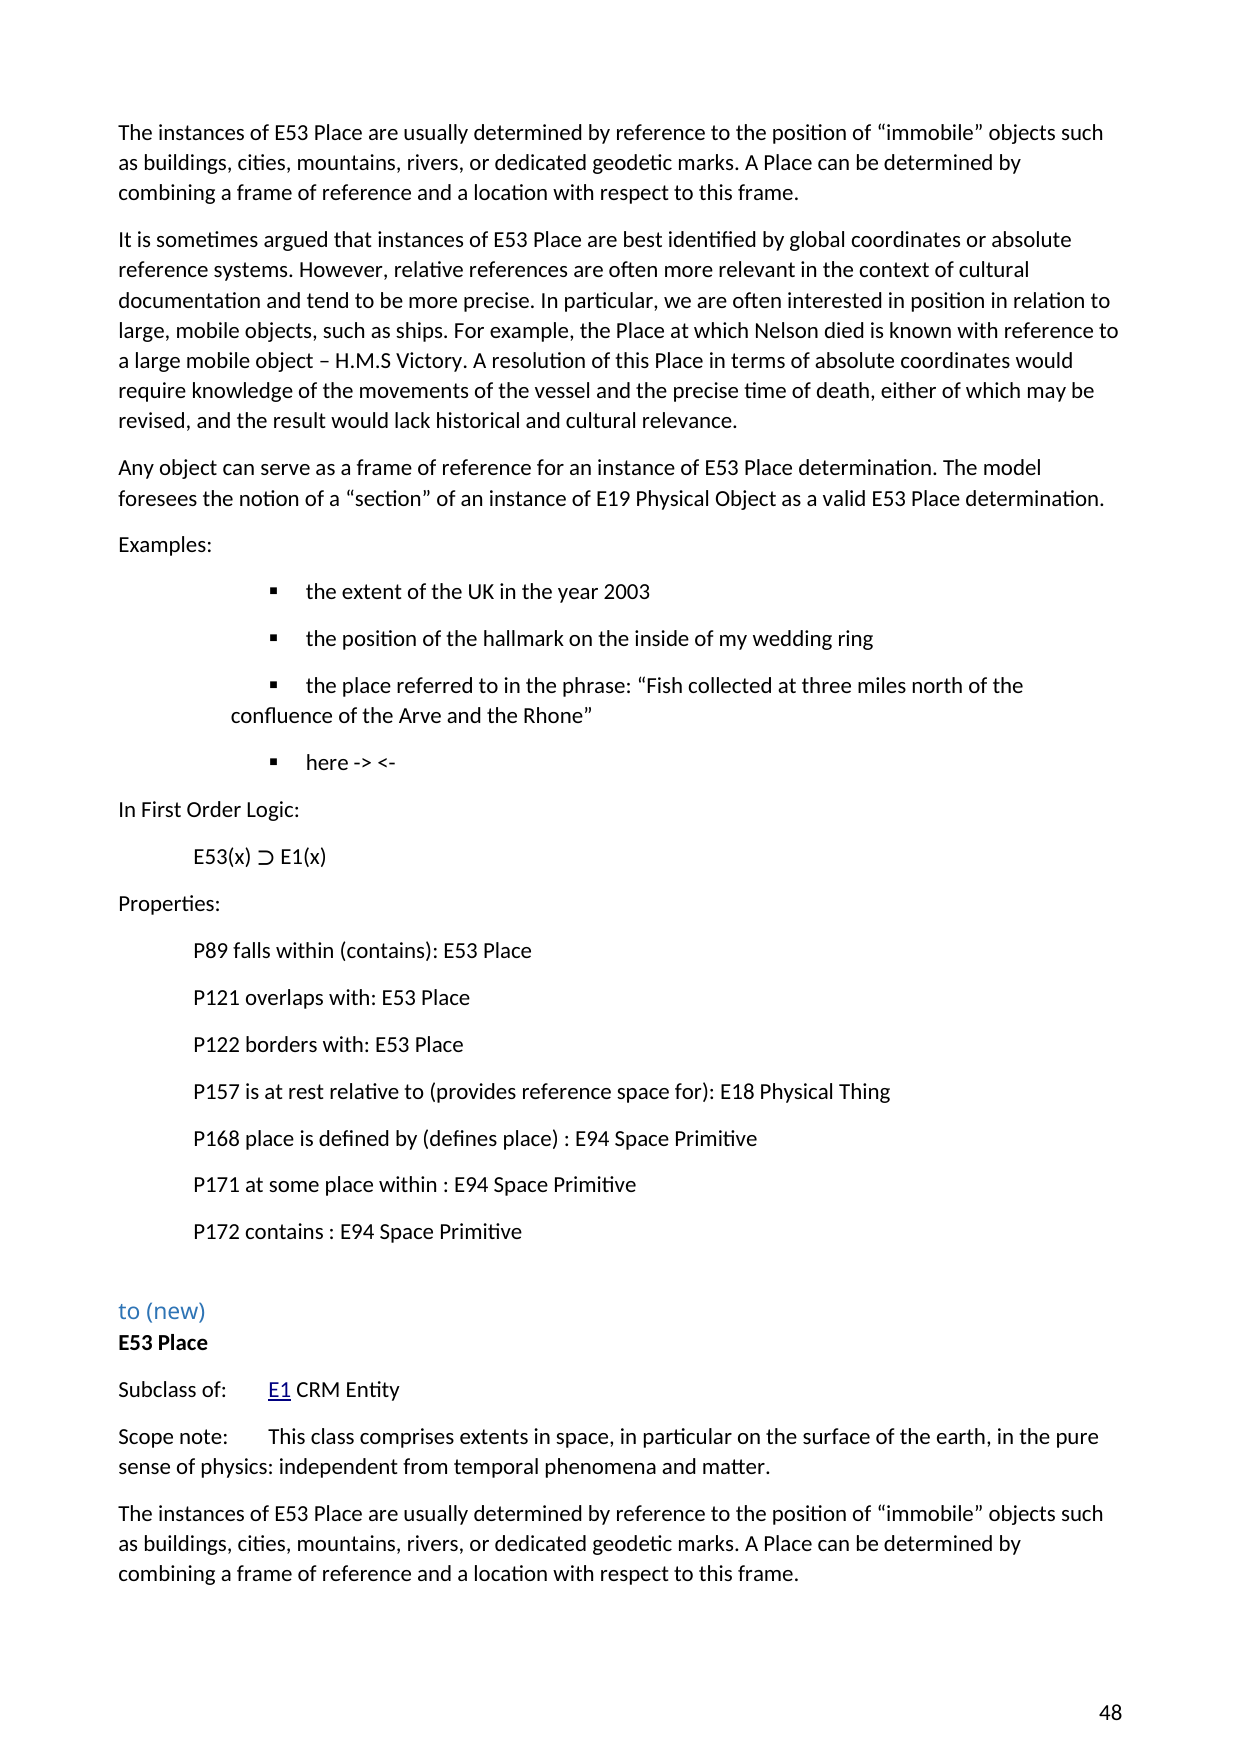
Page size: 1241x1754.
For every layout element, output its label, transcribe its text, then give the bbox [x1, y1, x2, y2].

text In First Order Logic: [118, 795, 1122, 823]
text P121 overlaps with: E53 Place [193, 983, 1122, 1011]
text The instances of E53 Place are usually determined by reference to the position of “immobile” objects such as buildings, cities, mountains, rivers, or dedicated geodetic marks. A Place can be determined by combining a frame of reference and a location with respect to this frame. [118, 1499, 1122, 1588]
text P122 borders with: E53 Place [193, 1030, 1122, 1058]
text P157 is at rest relative to (provides reference space for): E18 Physical Thing [193, 1077, 1122, 1105]
text Properties: [118, 889, 1122, 917]
text Any object can serve as a frame of reference for an instance of E53 Place determination. The model foresees the notion of a “section” of an instance of E19 Physical Object as a valid E53 Place determination. [118, 453, 1122, 512]
text E53(x) ⊃ E1(x) [193, 842, 1122, 871]
list the extent of the UK in the year 2003 [231, 577, 1122, 606]
text P89 falls within (contains): E53 Place [193, 936, 1122, 964]
text P168 place is defined by (defines place) : E94 Space Primitive [193, 1124, 1122, 1152]
list the position of the hallmark on the inside of my wedding ring [231, 624, 1122, 652]
text E53 Place [118, 1328, 1122, 1356]
subtitle to (new) [118, 1294, 1122, 1326]
text P171 at some place within : E94 Space Primitive [193, 1171, 1122, 1199]
text The instances of E53 Place are usually determined by reference to the position of “immobile” objects such as buildings, cities, mountains, rivers, or dedicated geodetic marks. A Place can be determined by combining a frame of reference and a location with respect to this frame. [118, 118, 1122, 207]
text Subclass of: E1 CRM Entity [118, 1375, 1122, 1403]
text It is sometimes argued that instances of E53 Place are best identified by global coordinates or absolute reference systems. However, relative references are often more relevant in the context of cultural documentation and tend to be more precise. In particular, we are often interested in position in relation to large, mobile objects, such as ships. For example, the Place at which Nelson died is known with reference to a large mobile object – H.M.S Victory. A resolution of this Place in terms of absolute coordinates would require knowledge of the movements of the vessel and the precise time of death, either of which may be revised, and the result would lack historical and cultural relevance. [118, 225, 1122, 435]
list the place referred to in the phrase: “Fish collected at three miles north of the confluence of the Arve and the Rhone” [231, 671, 1122, 729]
text Examples: [118, 531, 1122, 559]
text P172 contains : E94 Space Primitive [193, 1217, 1122, 1276]
text Scope note: This class comprises extents in space, in particular on the surface of the earth, in the pure sense of physics: independent from temporal phenomena and matter. [118, 1422, 1122, 1480]
list here -> <- [231, 748, 1122, 776]
